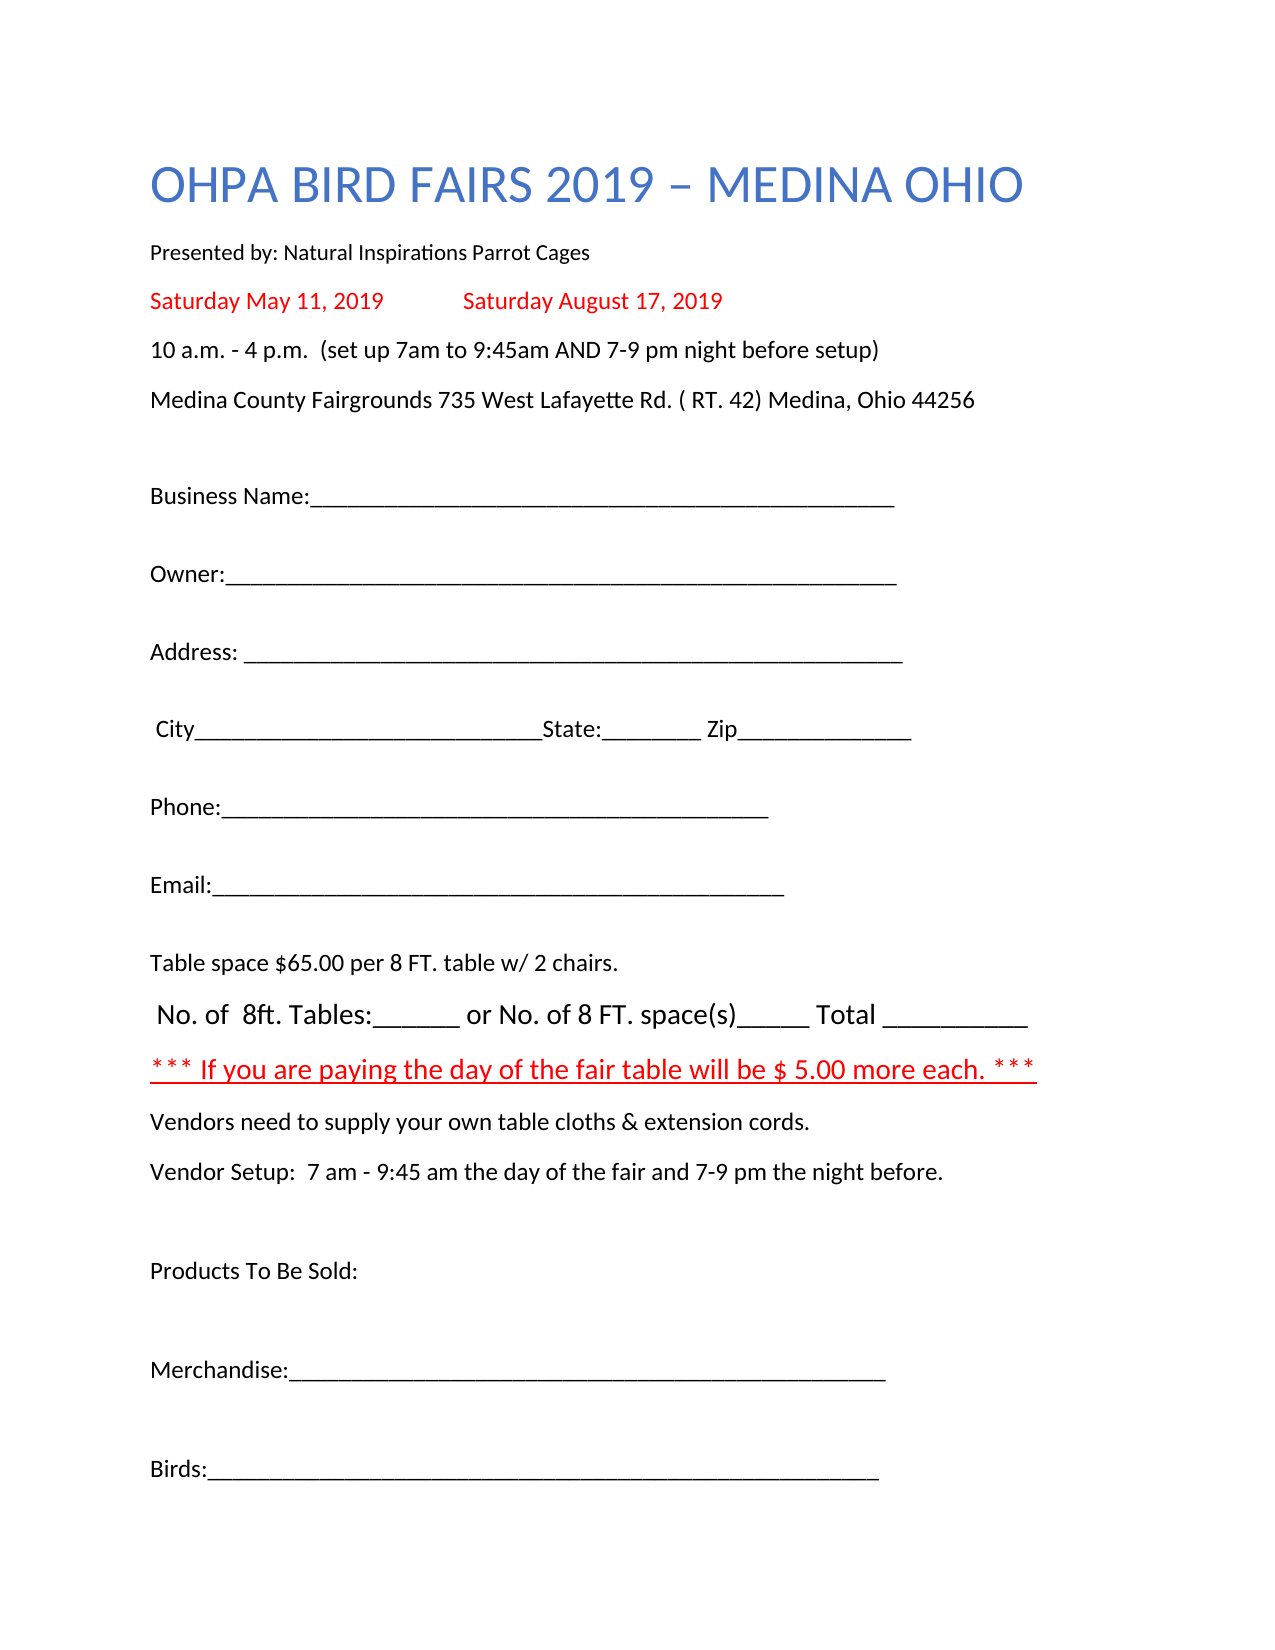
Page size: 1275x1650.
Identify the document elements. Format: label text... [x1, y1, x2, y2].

text Birds:______________________________________________________ [150, 1454, 1125, 1484]
text Phone:____________________________________________ [150, 791, 1125, 822]
text Medina County Fairgrounds 735 West Lafayette Rd. ( RT. 42) Medina, Ohio 44256 [150, 384, 1125, 414]
text Presented by: Natural Inspirations Parrot Cages [150, 238, 1125, 266]
text Email:______________________________________________ [150, 869, 1125, 899]
text City____________________________State:________ Zip______________ [150, 714, 1125, 744]
text Vendors need to supply your own table cloths & extension cords. [150, 1107, 1125, 1137]
text Business Name:_______________________________________________ [150, 481, 1125, 511]
text OHPA BIRD FAIRS 2019 – MEDINA OHIO [150, 150, 1125, 216]
text Products To Be Sold: [150, 1255, 1125, 1286]
text Merchandise:________________________________________________ [150, 1354, 1125, 1385]
text No. of 8ft. Tables:______ or No. of 8 FT. space(s)_____ Total __________ [150, 996, 1125, 1032]
text Vendor Setup: 7 am - 9:45 am the day of the fair and 7-9 pm the night before. [150, 1156, 1125, 1187]
text Saturday May 11, 2019 Saturday August 17, 2019 [150, 285, 1125, 315]
text Address: _____________________________________________________ [150, 636, 1125, 666]
text Table space $65.00 per 8 FT. table w/ 2 chairs. [150, 947, 1125, 977]
text 10 a.m. - 4 p.m. (set up 7am to 9:45am AND 7-9 pm night before setup) [150, 334, 1125, 365]
text Owner:______________________________________________________ [150, 558, 1125, 589]
text *** If you are paying the day of the fair table will be $ 5.00 more each. *** [150, 1051, 1125, 1087]
